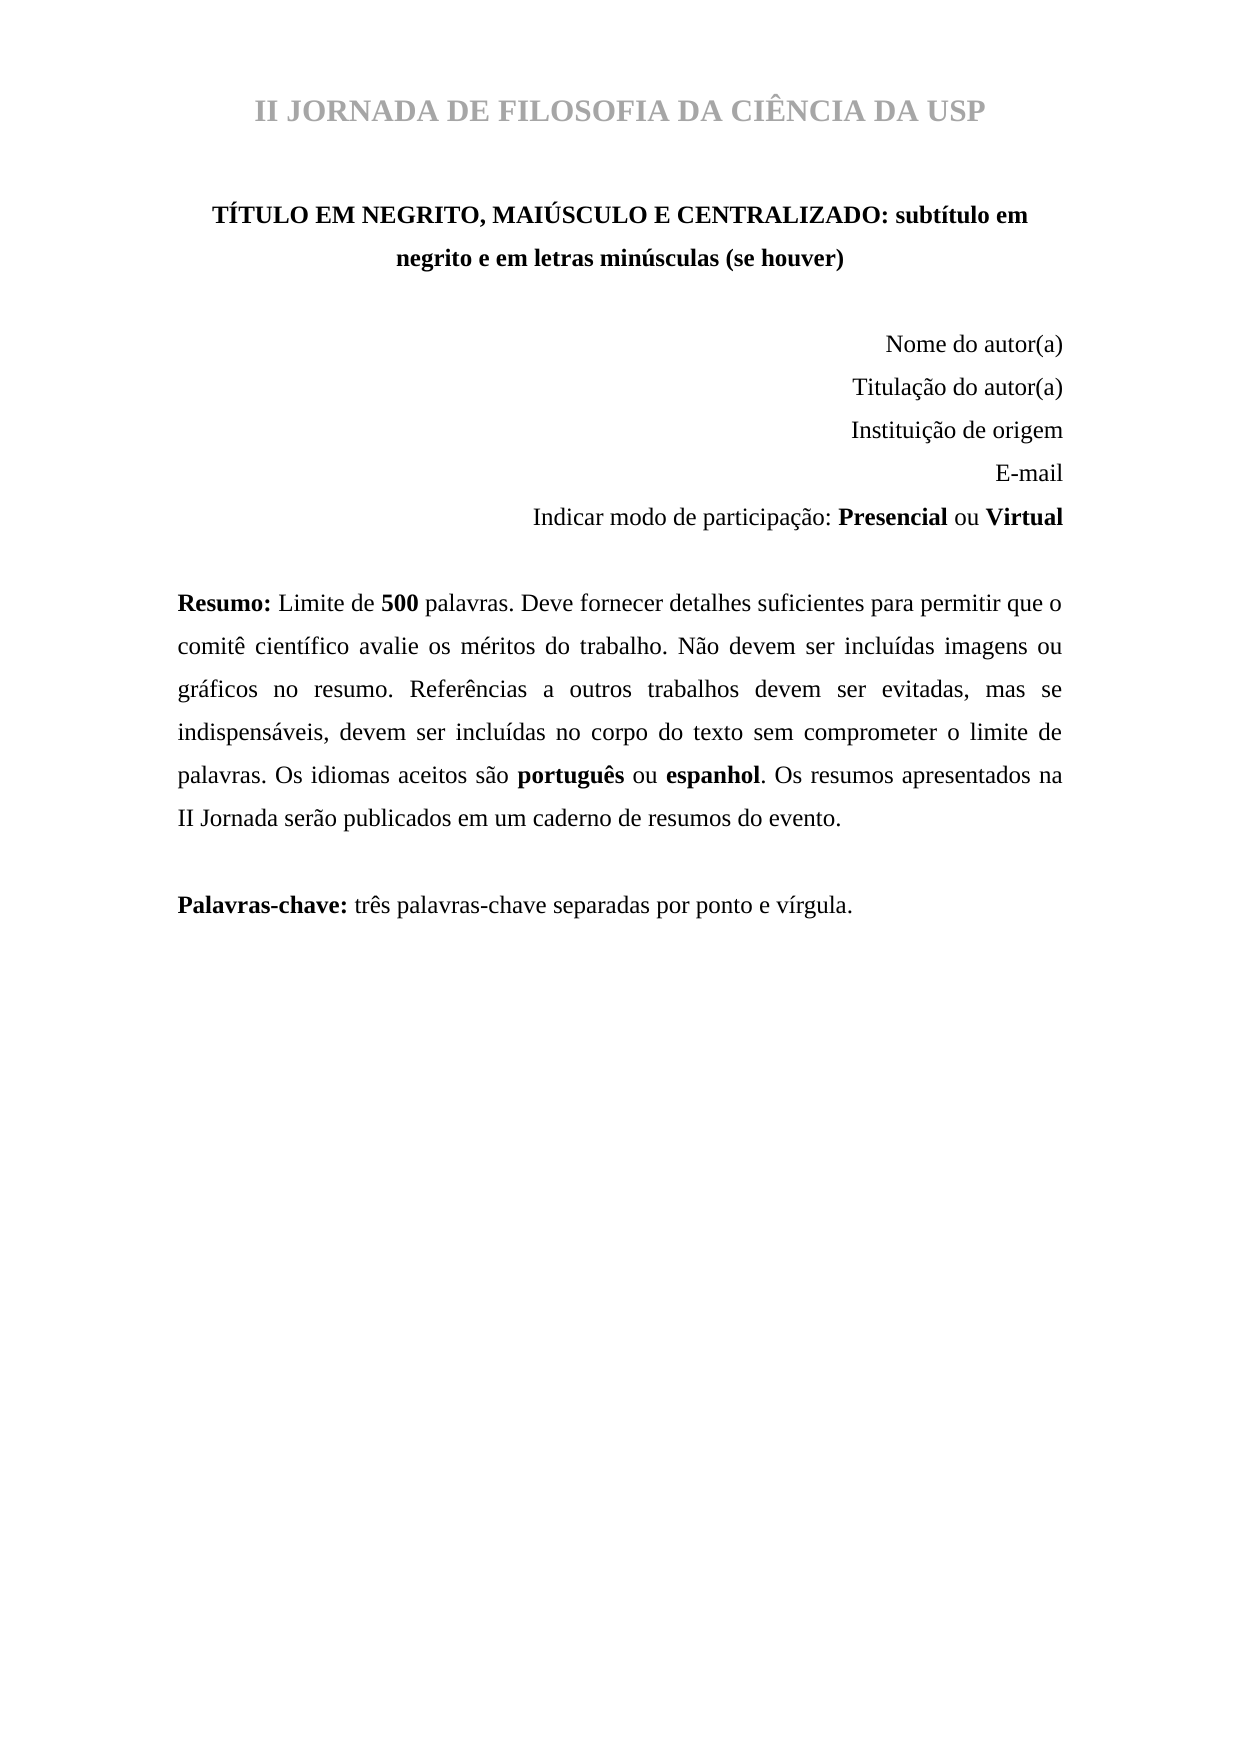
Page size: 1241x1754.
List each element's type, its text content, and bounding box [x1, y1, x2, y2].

text Resumo: Limite de 500 palavras. Deve fornecer detalhes suficientes para permitir que o comitê científico avalie os méritos do trabalho. Não devem ser incluídas imagens ou gráficos no resumo. Referências a outros trabalhos devem ser evitadas, mas se indispensáveis, devem ser incluídas no corpo do texto sem comprometer o limite de palavras. Os idiomas aceitos são português ou espanhol. Os resumos apresentados na II Jornada serão publicados em um caderno de resumos do evento. [177, 588, 1063, 832]
text Nome do autor(a) [177, 329, 1063, 358]
text Instituição de origem [177, 415, 1063, 444]
text TÍTULO EM NEGRITO, MAIÚSCULO E CENTRALIZADO: subtítulo em negrito e em letras minúsculas (se houver) [177, 200, 1063, 272]
text Palavras-chave: três palavras-chave separadas por ponto e vírgula. [177, 890, 1063, 918]
text Titulação do autor(a) [177, 372, 1063, 401]
text E-mail [177, 458, 1063, 487]
text Indicar modo de participação: Presencial ou Virtual [177, 502, 1063, 530]
